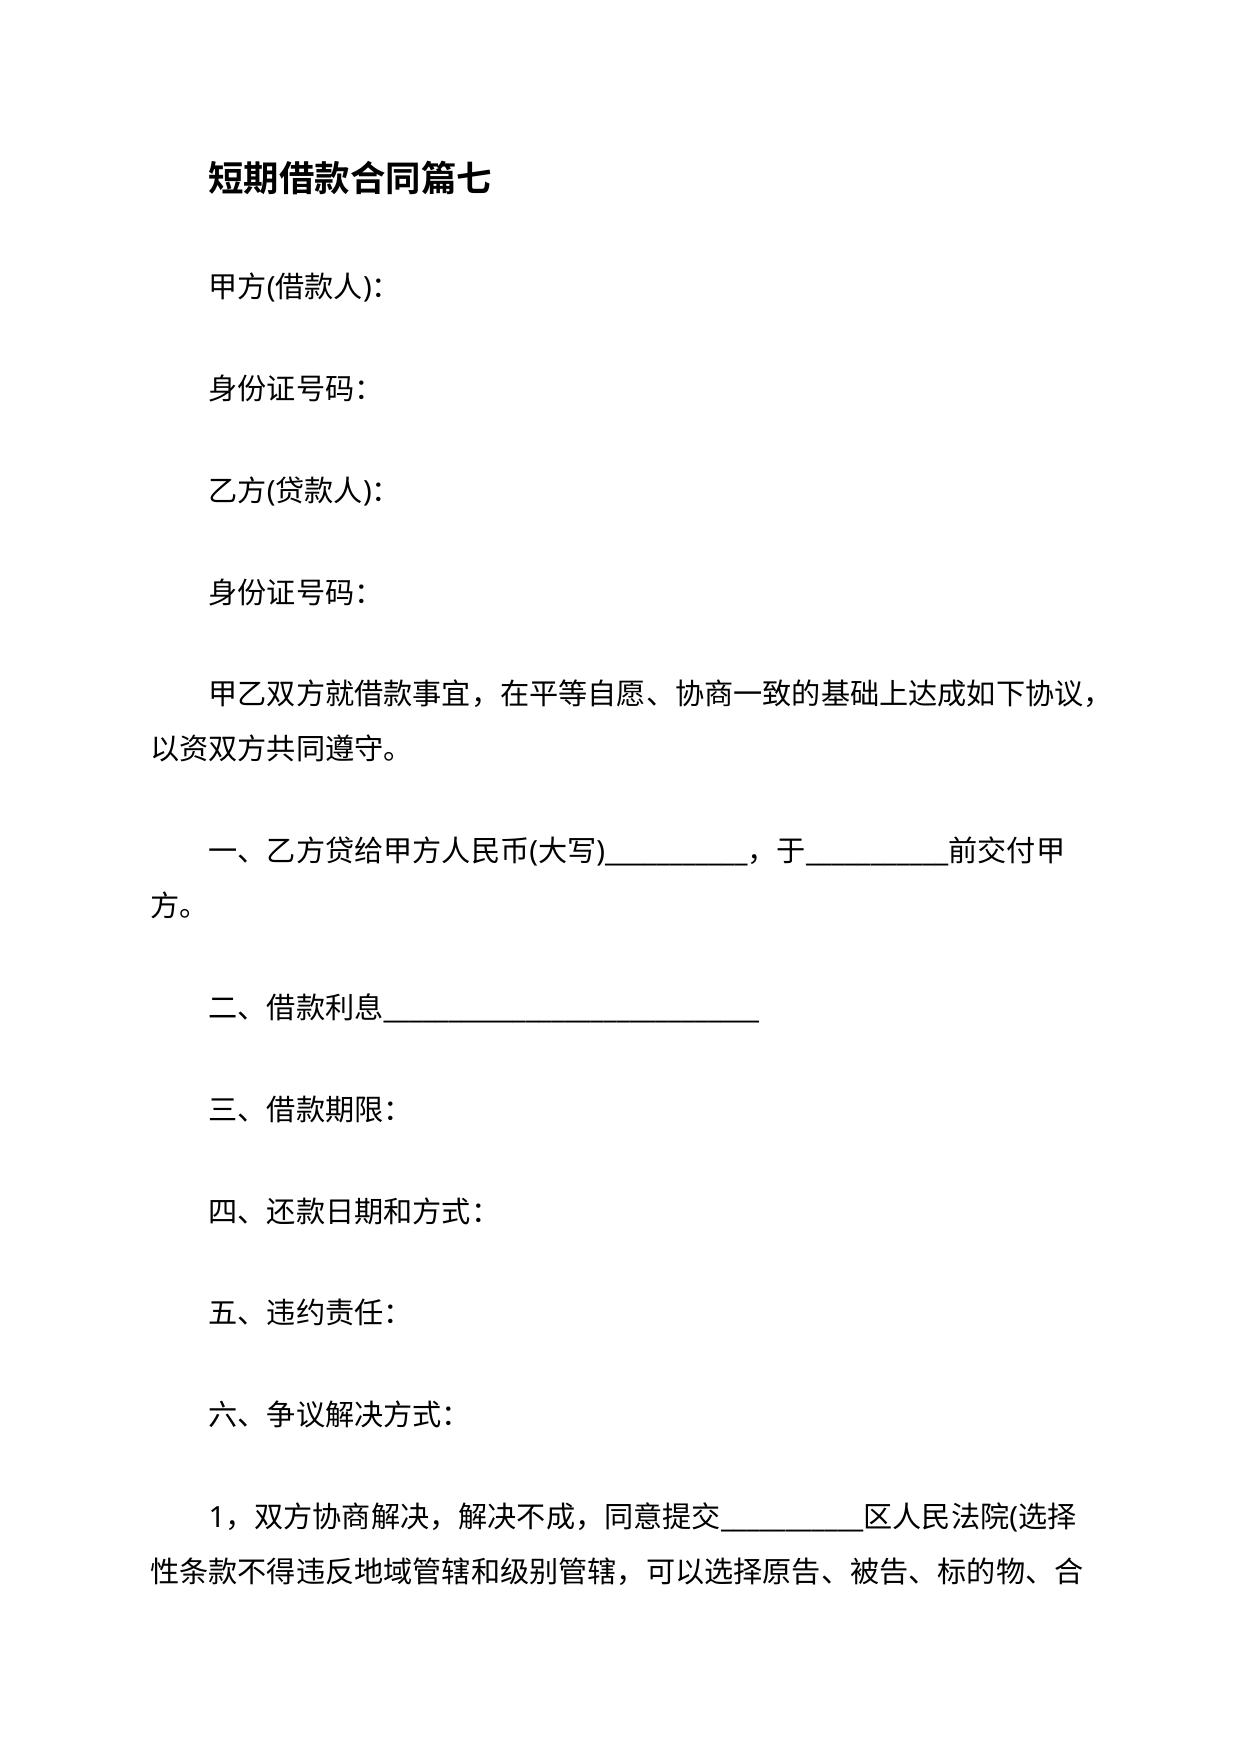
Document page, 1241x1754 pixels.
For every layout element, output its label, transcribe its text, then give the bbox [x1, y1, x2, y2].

text 甲乙双方就借款事宜，在平等自愿、协商一致的基础上达成如下协议，以资双方共同遵守。 [150, 671, 1090, 768]
text 一、乙方贷给甲方人民币(大写)___________，于___________前交付甲方。 [150, 828, 1090, 925]
text 六、争议解决方式： [150, 1392, 1090, 1434]
text 四、还款日期和方式： [150, 1188, 1090, 1230]
text 短期借款合同篇七 [150, 150, 1090, 201]
text 三、借款期限： [150, 1086, 1090, 1129]
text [150, 1493, 1090, 1591]
text 二、借款利息_____________________________ [150, 984, 1090, 1027]
text 身份证号码： [150, 569, 1090, 611]
text 身份证号码： [150, 365, 1090, 408]
text 五、违约责任： [150, 1290, 1090, 1332]
text 乙方(贷款人)： [150, 467, 1090, 509]
text 甲方(借款人)： [150, 263, 1090, 306]
